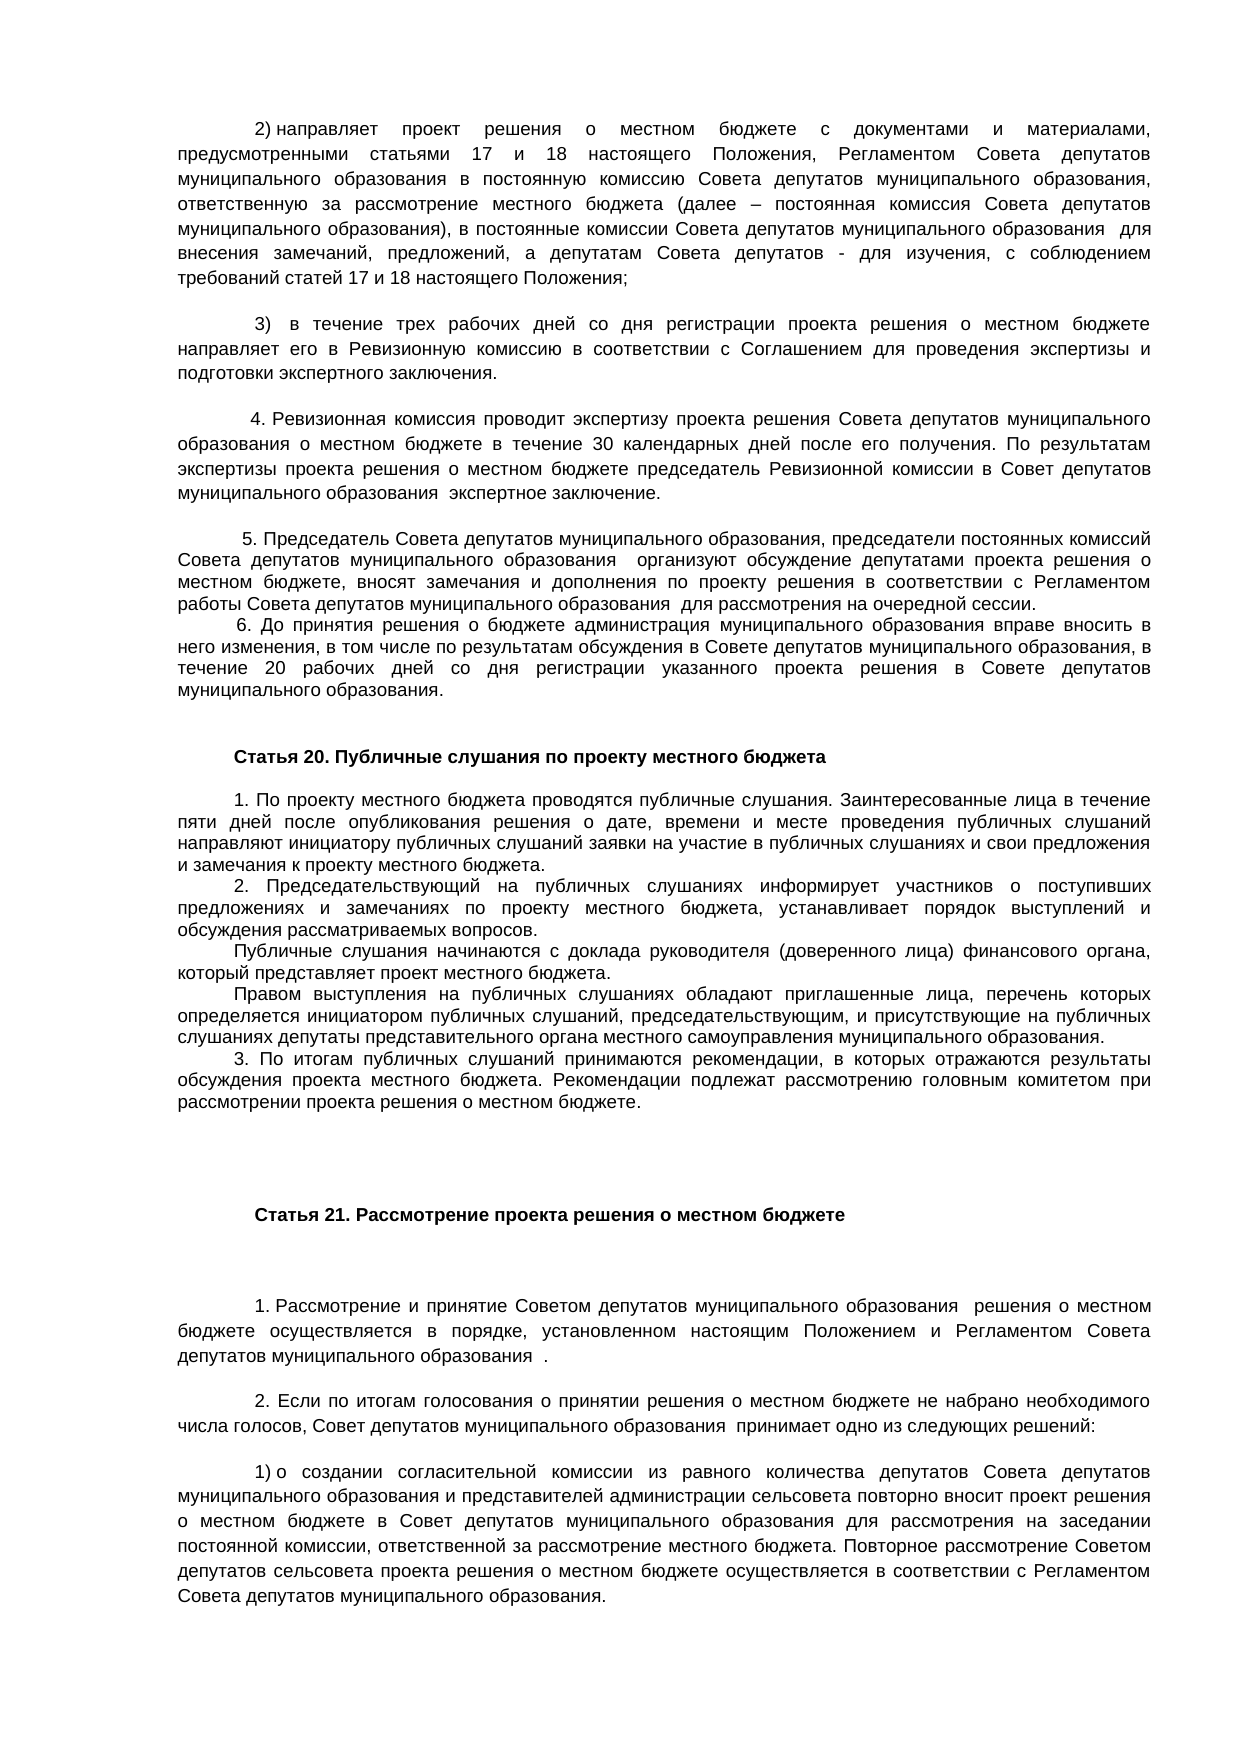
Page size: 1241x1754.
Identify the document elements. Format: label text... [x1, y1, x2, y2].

text 6. До принятия решения о бюджете администрация муниципального образования вправе вносить в него изменения, в том числе по результатам обсуждения в Совете депутатов муниципального образования, в течение 20 рабочих дней со дня регистрации указанного проекта решения в Совете депутатов муниципального образования. [177, 614, 1152, 700]
text Публичные слушания начинаются с доклада руководителя (доверенного лица) финансового органа, который представляет проект местного бюджета. [177, 940, 1152, 983]
text 2) направляет проект решения о местном бюджете с документами и материалами, предусмотренными статьями 17 и 18 настоящего Положения, Регламентом Совета депутатов муниципального образования в постоянную комиссию Совета депутатов муниципального образования, ответственную за рассмотрение местного бюджета (далее – постоянная комиссия Совета депутатов муниципального образования), в постоянные комиссии Совета депутатов муниципального образования для внесения замечаний, предложений, а депутатам Совета депутатов - для изучения, с соблюдением требований статей 17 и 18 настоящего Положения; [177, 118, 1152, 288]
text 3. По итогам публичных слушаний принимаются рекомендации, в которых отражаются результаты обсуждения проекта местного бюджета. Рекомендации подлежат рассмотрению головным комитетом при рассмотрении проекта решения о местном бюджете. [177, 1048, 1152, 1112]
text 2. Если по итогам голосования о принятии решения о местном бюджете не набрано необходимого числа голосов, Совет депутатов муниципального образования принимает одно из следующих решений: [177, 1390, 1152, 1436]
text 1. По проекту местного бюджета проводятся публичные слушания. Заинтересованные лица в течение пяти дней после опубликования решения о дате, времени и месте проведения публичных слушаний направляют инициатору публичных слушаний заявки на участие в публичных слушаниях и свои предложения и замечания к проекту местного бюджета. [177, 789, 1152, 875]
text 1. Рассмотрение и принятие Советом депутатов муниципального образования решения о местном бюджете осуществляется в порядке, установленном настоящим Положением и Регламентом Совета депутатов муниципального образования . [177, 1295, 1152, 1366]
text 1) о создании согласительной комиссии из равного количества депутатов Совета депутатов муниципального образования и представителей администрации сельсовета повторно вносит проект решения о местном бюджете в Совет депутатов муниципального образования для рассмотрения на заседании постоянной комиссии, ответственной за рассмотрение местного бюджета. Повторное рассмотрение Советом депутатов сельсовета проекта решения о местном бюджете осуществляется в соответствии с Регламентом Совета депутатов муниципального образования. [177, 1461, 1152, 1606]
text Статья 20. Публичные слушания по проекту местного бюджета [177, 746, 1152, 767]
text Правом выступления на публичных слушаниях обладают приглашенные лица, перечень которых определяется инициатором публичных слушаний, председательствующим, и присутствующие на публичных слушаниях депутаты представительного органа местного самоуправления муниципального образования. [177, 983, 1152, 1048]
text 4. Ревизионная комиссия проводит экспертизу проекта решения Совета депутатов муниципального образования о местном бюджете в течение 30 календарных дней после его получения. По результатам экспертизы проекта решения о местном бюджете председатель Ревизионной комиссии в Совет депутатов муниципального образования экспертное заключение. [177, 408, 1152, 504]
text 5. Председатель Совета депутатов муниципального образования, председатели постоянных комиссий Совета депутатов муниципального образования организуют обсуждение депутатами проекта решения о местном бюджете, вносят замечания и дополнения по проекту решения в соответствии с Регламентом работы Совета депутатов муниципального образования для рассмотрения на очередной сессии. [177, 528, 1152, 614]
text Статья 21. Рассмотрение проекта решения о местном бюджете [177, 1204, 1152, 1225]
text 3) в течение трех рабочих дней со дня регистрации проекта решения о местном бюджете направляет его в Ревизионную комиссию в соответствии с Соглашением для проведения экспертизы и подготовки экспертного заключения. [177, 312, 1152, 384]
text 2. Председательствующий на публичных слушаниях информирует участников о поступивших предложениях и замечаниях по проекту местного бюджета, устанавливает порядок выступлений и обсуждения рассматриваемых вопросов. [177, 875, 1152, 940]
